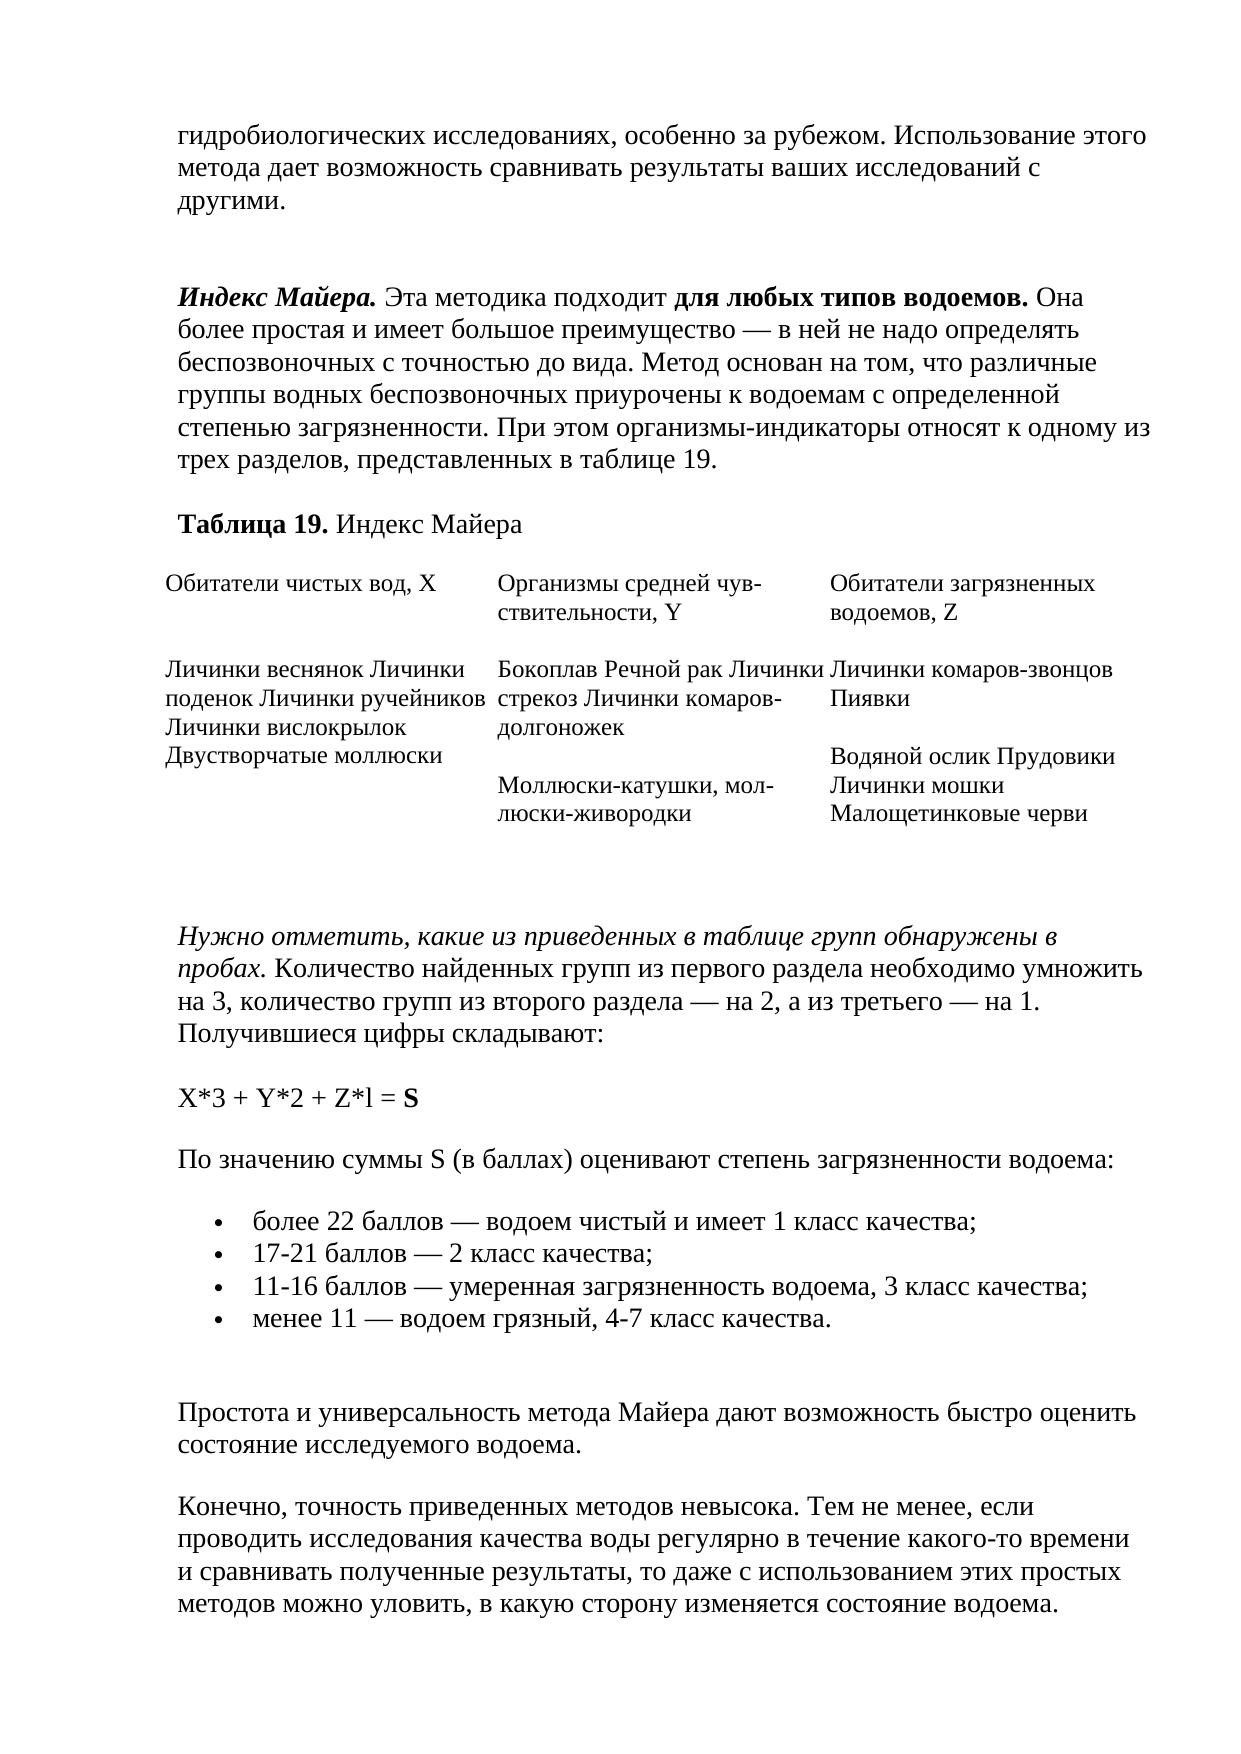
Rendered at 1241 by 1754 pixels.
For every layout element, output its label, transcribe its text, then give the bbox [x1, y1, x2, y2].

text Нужно отметить, какие из приведенных в таблице групп обнаружены в пробах. Количество найденных групп из первого раздела необходимо умножить на 3, количество групп из второго раздела — на 2, а из третьего — на 1. Получившиеся цифры складывают: Х*3 + Y*2 + Z*l = S [177, 886, 1152, 1113]
table_cell Личинки веснянок Личинки поденок Личинки ручейников Личинки вислокрылок Двустворчатые моллюски [165, 626, 497, 886]
table_cell Бокоплав Речной рак Личинки стрекоз Личинки комаров-долгоножек Моллюски-катушки, моллюски-живородки [498, 626, 830, 886]
list 17-21 баллов — 2 класс качества; [215, 1236, 1152, 1269]
table_header Организмы средней чувствительности, Y [498, 539, 830, 626]
table_header Обитатели чистых вод, X [165, 539, 497, 626]
text По значению суммы S (в баллах) оценивают степень загрязненности водоема: [177, 1142, 1152, 1175]
text Индекс Майера. Эта методика подходит для любых типов водоемов. Она более простая и имеет большое преимущество — в ней не надо определять беспозвоночных с точностью до вида. Метод основан на том, что различные группы водных беспозвоночных приурочены к водоемам с определенной степенью загрязненности. При этом организмы-индикаторы относят к одному из трех разделов, представленных в таблице 19. Таблица 19. Индекс Майера [177, 215, 1152, 539]
list менее 11 — водоем грязный, 4-7 класс качества. [215, 1301, 1152, 1333]
list 11-16 баллов — умеренная загрязненность водоема, 3 класс качества; [215, 1269, 1152, 1301]
list более 22 баллов — водоем чистый и имеет 1 класс качества; [215, 1204, 1152, 1236]
table_cell Личинки комаров-звонцов Пиявки Водяной ослик Прудовики Личинки мошки Малощетинковые черви [830, 626, 1164, 886]
text Простота и универсальность метода Майера дают возможность быстро оценить состояние исследуемого водоема. [177, 1363, 1152, 1460]
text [177, 1489, 1152, 1619]
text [177, 118, 1152, 215]
table_header Обитатели загрязненных водоемов, Z [830, 539, 1164, 626]
